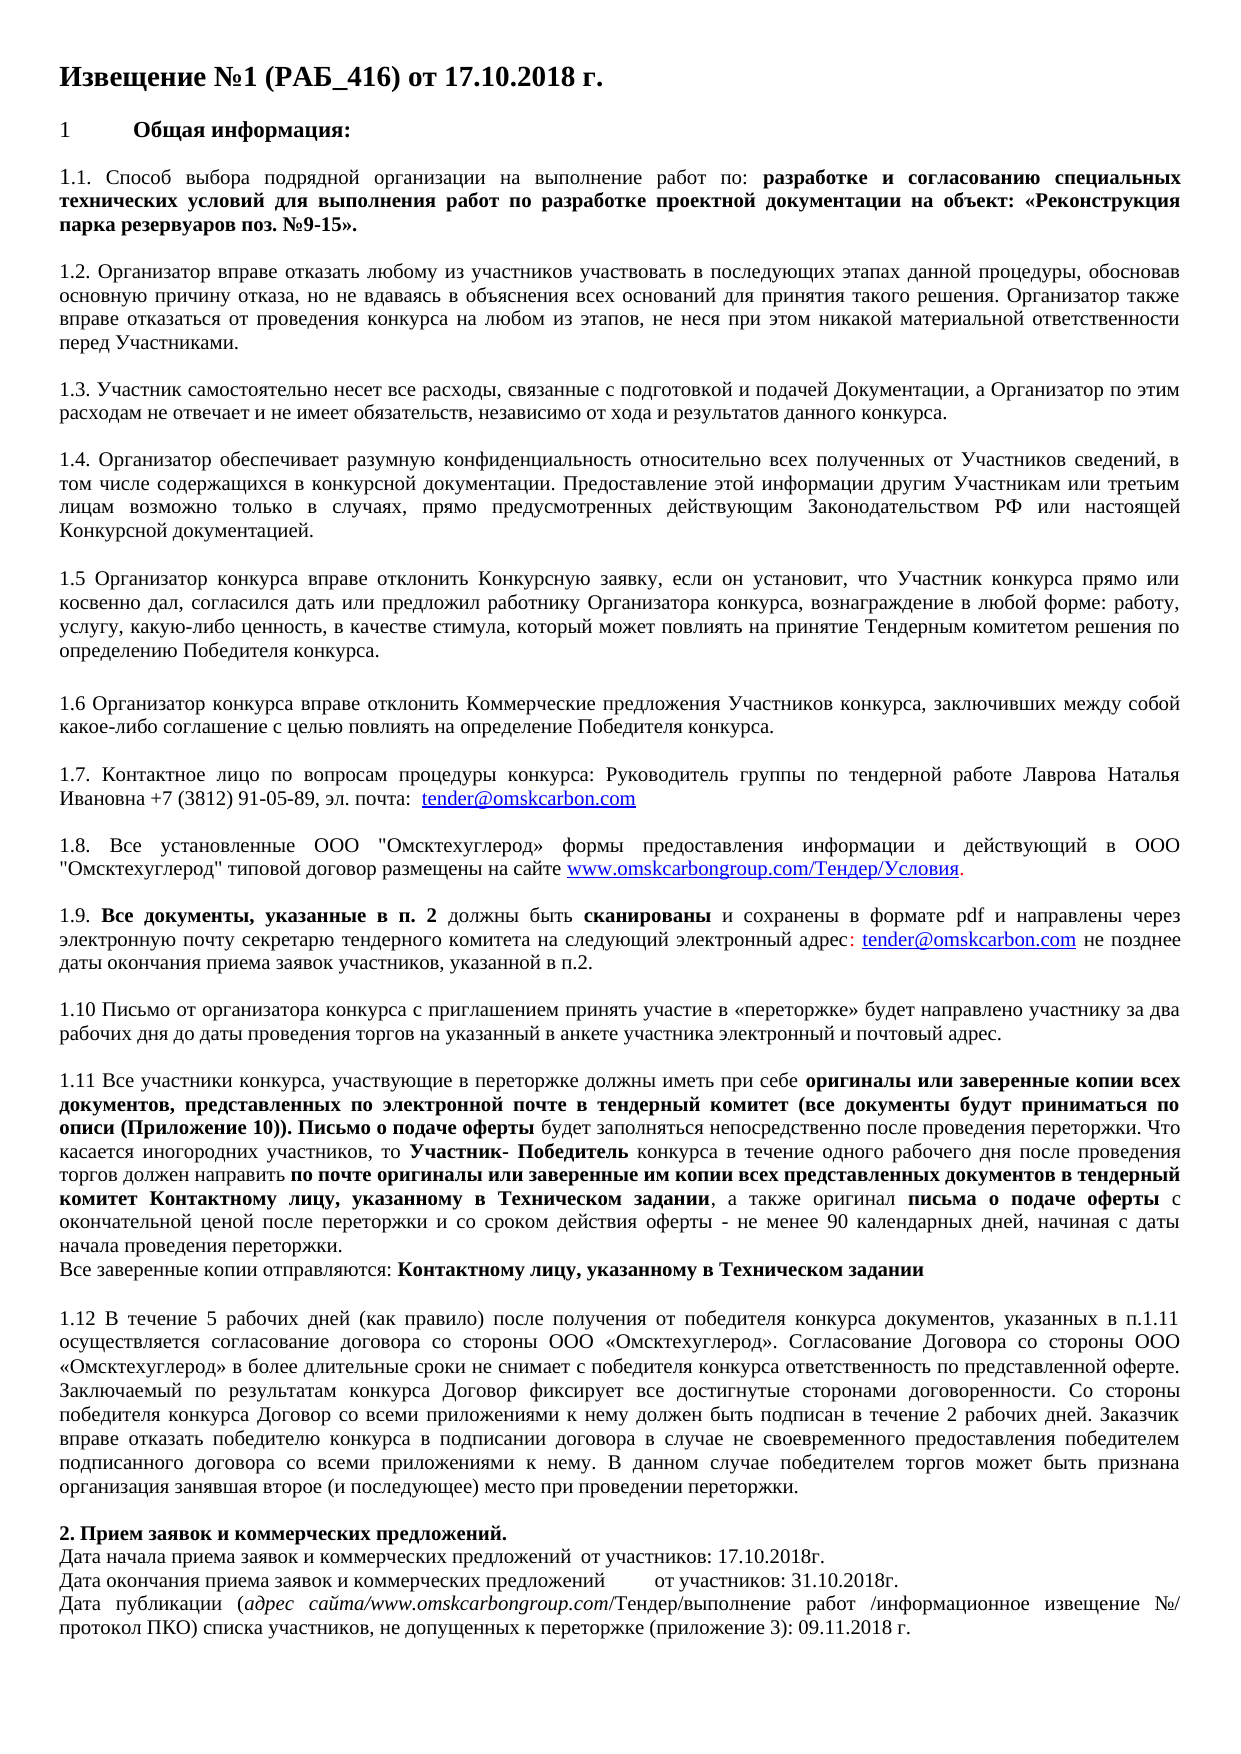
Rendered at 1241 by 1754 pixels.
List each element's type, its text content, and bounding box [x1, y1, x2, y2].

text 1.9. Все документы, указанные в п. 2 должны быть сканированы и сохранены в формате pdf и направлены через электронную почту секретарю тендерного комитета на следующий электронный адрес: tender@omskcarbon.com не позднее даты окончания приема заявок участников, указанной в п.2. [59, 904, 1181, 974]
text 1.4. Организатор обеспечивает разумную конфиденциальность относительно всех полученных от Участников сведений, в том числе содержащихся в конкурсной документации. Предоставление этой информации другим Участникам или третьим лицам возможно только в случаях, прямо предусмотренных действующим Законодательством РФ или настоящей Конкурсной документацией. [59, 448, 1181, 542]
text 1.11 Все участники конкурса, участвующие в переторжке должны иметь при себе оригиналы или заверенные копии всех документов, представленных по электронной почте в тендерный комитет (все документы будут приниматься по описи (Приложение 10)). Письмо о подаче оферты будет заполняться непосредственно после проведения переторжки. Что касается иногородних участников, то Участник- Победитель конкурса в течение одного рабочего дня после проведения торгов должен направить по почте оригиналы или заверенные им копии всех представленных документов в тендерный комитет Контактному лицу, указанному в Техническом задании, а также оригинал письма о подаче оферты с окончательной ценой после переторжки и со сроком действия оферты - не менее 90 календарных дней, начиная с даты начала проведения переторжки. [59, 1069, 1181, 1257]
text Все заверенные копии отправляются: Контактному лицу, указанному в Техническом задании [59, 1257, 1181, 1281]
text 1.8. Все установленные ООО "Омсктехуглерод» формы предоставления информации и действующий в ООО "Омсктехуглерод" типовой договор размещены на сайте www.omskcarbongroup.com/Тендер/Условия. [59, 833, 1181, 880]
text 1.7. Контактное лицо по вопросам процедуры конкурса: Руководитель группы по тендерной работе Лаврова Наталья Ивановна +7 (3812) 91-05-89, эл. почта: tender@omskcarbon.com [59, 763, 1181, 810]
text 1.12 В течение 5 рабочих дней (как правило) после получения от победителя конкурса документов, указанных в п.1.11 осуществляется согласование договора со стороны ООО «Омсктехуглерод». Согласование Договора со стороны ООО «Омсктехуглерод» в более длительные сроки не снимает с победителя конкурса ответственность по представленной оферте. Заключаемый по результатам конкурса Договор фиксирует все достигнутые сторонами договоренности. Со стороны победителя конкурса Договор со всеми приложениями к нему должен быть подписан в течение 2 рабочих дней. Заказчик вправе отказать победителю конкурса в подписании договора в случае не своевременного предоставления победителем подписанного договора со всеми приложениями к нему. В данном случае победителем торгов может быть признана организация занявшая второе (и последующее) место при проведении переторжки. [59, 1305, 1181, 1498]
text 1.10 Письмо от организатора конкурса с приглашением принять участие в «переторжке» будет направлено участнику за два рабочих дня до даты проведения торгов на указанный в анкете участника электронный и почтовый адрес. [59, 998, 1181, 1045]
text 1.6 Организатор конкурса вправе отклонить Коммерческие предложения Участников конкурса, заключивших между собой какое-либо соглашение с целью повлиять на определение Победителя конкурса. [59, 690, 1181, 738]
text Дата окончания приема заявок и коммерческих предложений от участников: 31.10.2018г. [59, 1568, 1181, 1592]
text 1.5 Организатор конкурса вправе отклонить Конкурсную заявку, если он установит, что Участник конкурса прямо или косвенно дал, согласился дать или предложил работнику Организатора конкурса, вознаграждение в любой форме: работу, услугу, какую-либо ценность, в качестве стимула, который может повлиять на принятие Тендерным комитетом решения по определению Победителя конкурса. [59, 566, 1181, 662]
text 1.1. Способ выбора подрядной организации на выполнение работ по: разработке и согласованию специальных технических условий для выполнения работ по разработке проектной документации на объект: «Реконструкция парка резервуаров поз. №9-15». [59, 166, 1181, 236]
text 1.3. Участник самостоятельно несет все расходы, связанные с подготовкой и подачей Документации, а Организатор по этим расходам не отвечает и не имеет обязательств, независимо от хода и результатов данного конкурса. [59, 377, 1181, 424]
text Дата начала приема заявок и коммерческих предложений от участников: 17.10.2018г. [59, 1545, 1181, 1568]
text Дата публикации (адрес сайта/www.omskcarbongroup.com/Тендер/выполнение работ /информационное извещение №/ протокол ПКО) списка участников, не допущенных к переторжке (приложение 3): 09.11.2018 г. [59, 1592, 1181, 1639]
text Извещение №1 (РАБ_416) от 17.10.2018 г. [59, 59, 1181, 93]
list Общая информация: [59, 118, 1181, 142]
text 2. Прием заявок и коммерческих предложений. [59, 1521, 1181, 1545]
text 1.2. Организатор вправе отказать любому из участников участвовать в последующих этапах данной процедуры, обосновав основную причину отказа, но не вдаваясь в объяснения всех оснований для принятия такого решения. Организатор также вправе отказаться от проведения конкурса на любом из этапов, не неся при этом никакой материальной ответственности перед Участниками. [59, 260, 1181, 354]
